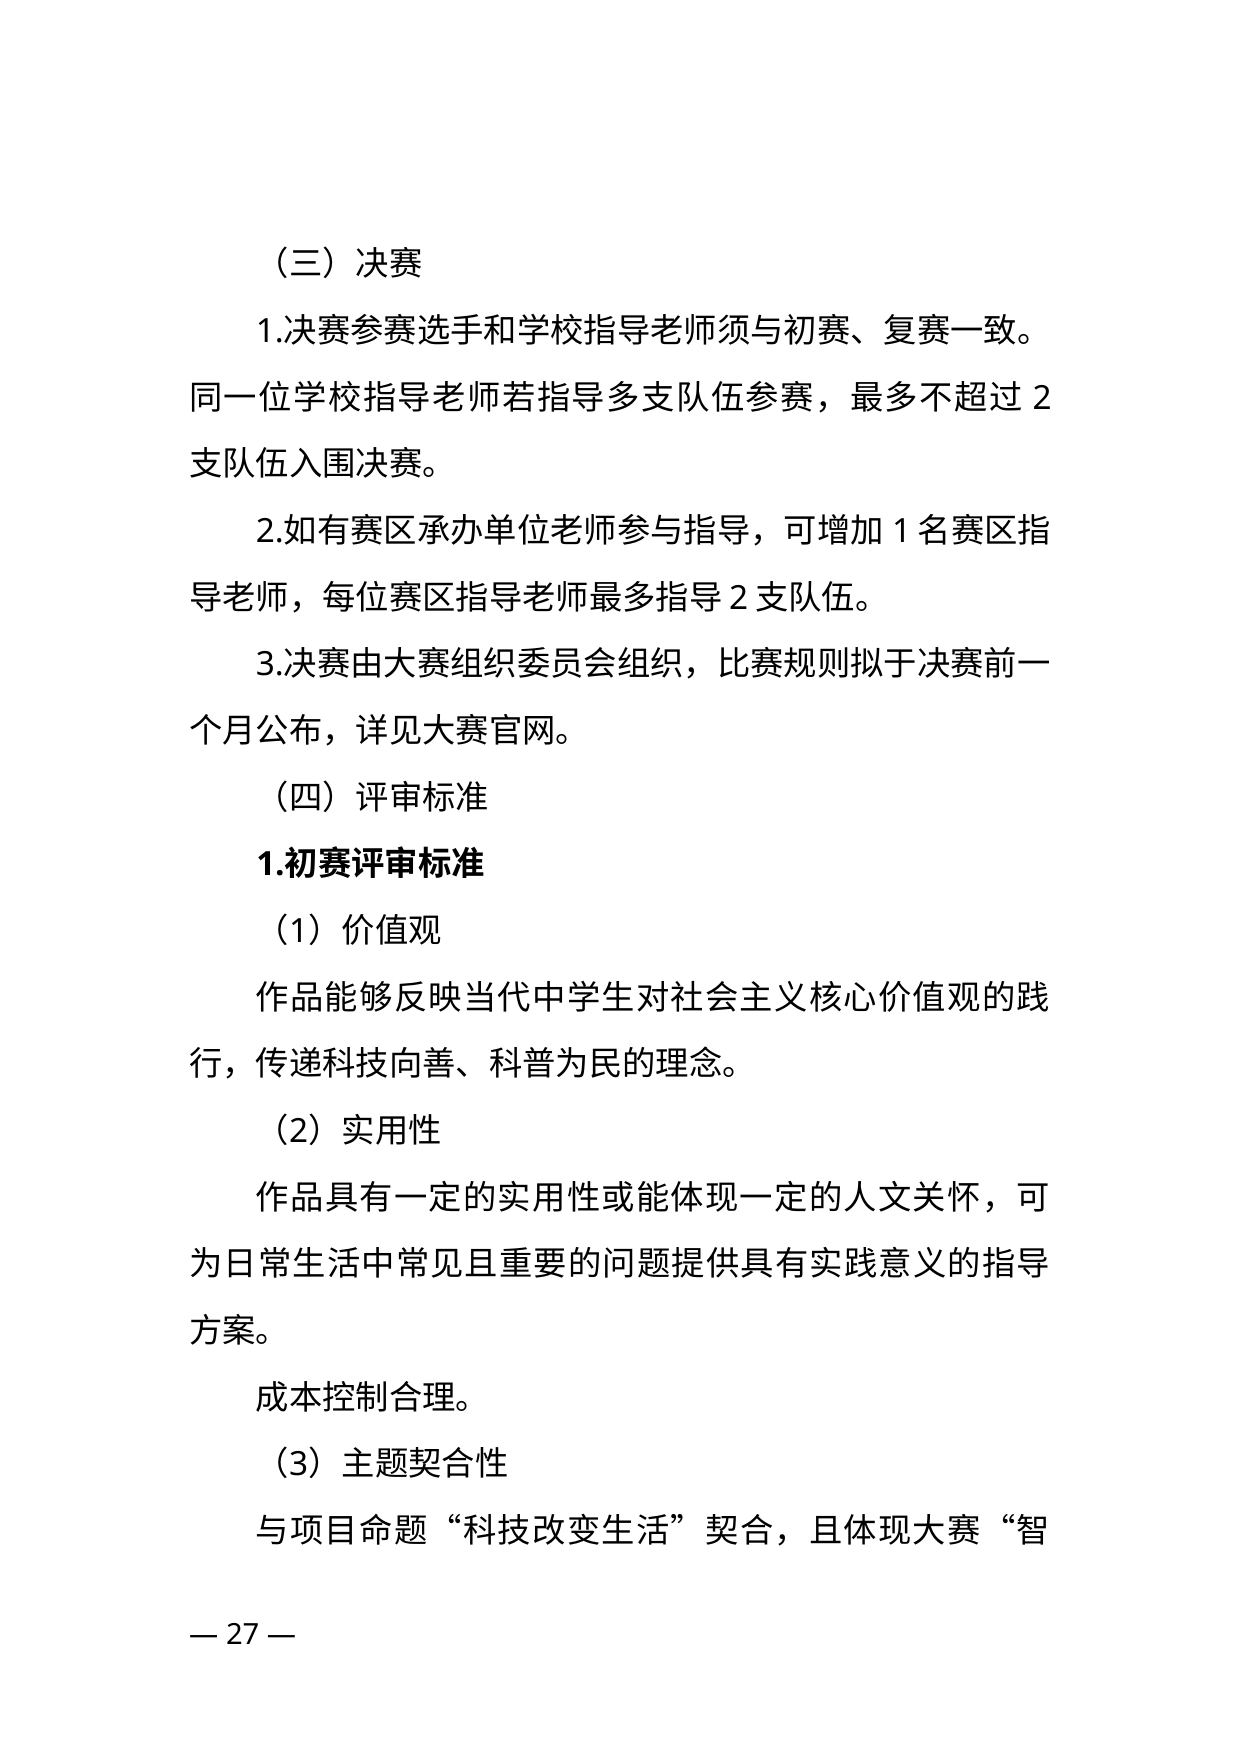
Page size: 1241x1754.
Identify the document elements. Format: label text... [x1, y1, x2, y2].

text 1.初赛评审标准 [189, 828, 1051, 895]
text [189, 1495, 1051, 1561]
text 作品具有一定的实用性或能体现一定的人文关怀，可为日常生活中常见且重要的问题提供具有实践意义的指导方案。 [189, 1161, 1051, 1361]
text （3）主题契合性 [189, 1428, 1051, 1495]
text 3.决赛由大赛组织委员会组织，比赛规则拟于决赛前一个月公布，详见大赛官网。 [189, 628, 1051, 761]
text （1）价值观 [189, 895, 1051, 961]
text （四）评审标准 [189, 761, 1051, 828]
text 2.如有赛区承办单位老师参与指导，可增加1名赛区指导老师，每位赛区指导老师最多指导2支队伍。 [189, 495, 1051, 628]
text （2）实用性 [189, 1095, 1051, 1161]
text 1.决赛参赛选手和学校指导老师须与初赛、复赛一致。同一位学校指导老师若指导多支队伍参赛，最多不超过2支队伍入围决赛。 [189, 295, 1051, 495]
text 作品能够反映当代中学生对社会主义核心价值观的践行，传递科技向善、科普为民的理念。 [189, 961, 1051, 1095]
text （三）决赛 [189, 228, 1051, 295]
text 成本控制合理。 [189, 1361, 1051, 1428]
